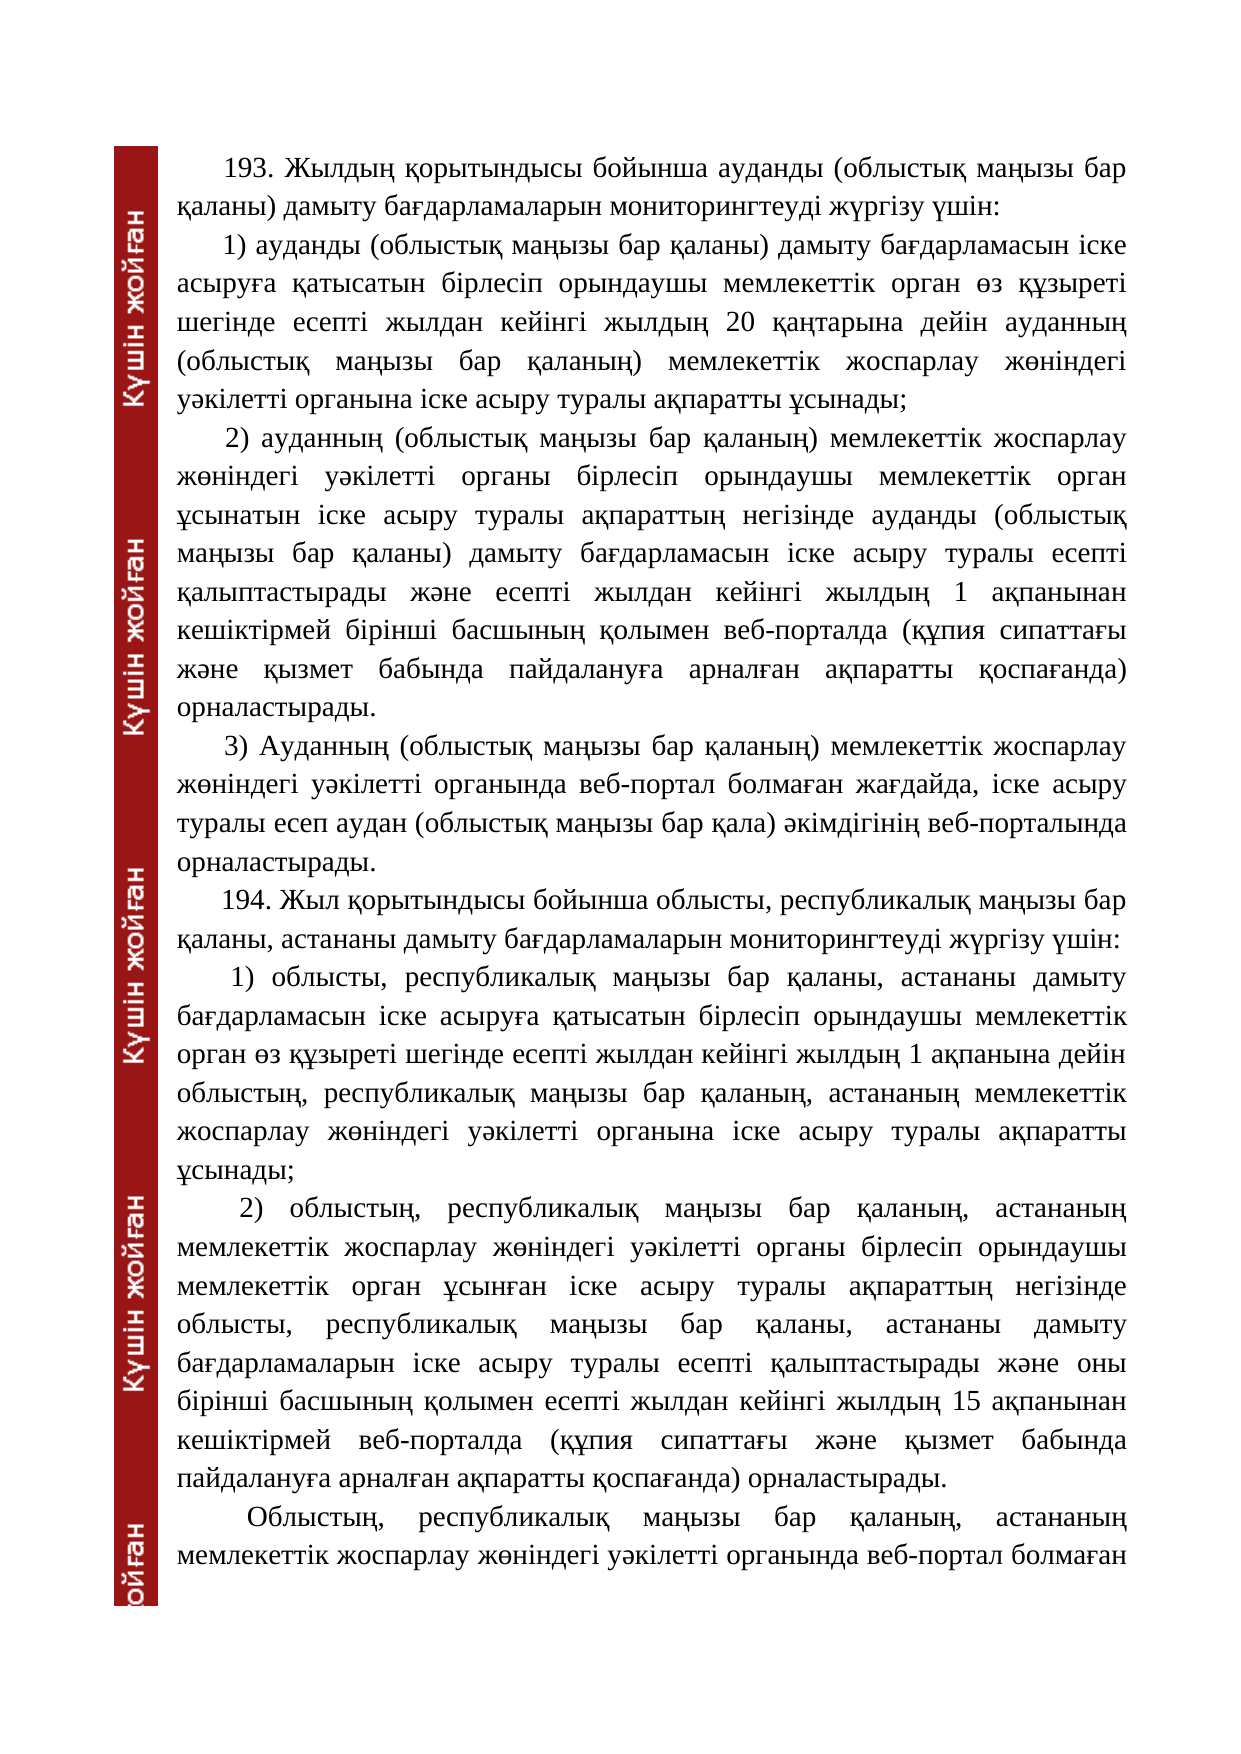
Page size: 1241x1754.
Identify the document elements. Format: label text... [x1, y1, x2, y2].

text 3) Ауданның (облыстық маңызы бар қаланың) мемлекеттік жоспарлау жөніндегі уәкілетті органында веб-портал болмаған жағдайда, іске асыру туралы есеп аудан (облыстық маңызы бар қала) әкімдігінің веб-порталында орналастырады. [112, 728, 1128, 877]
text 1) облысты, республикалық маңызы бар қаланы, астананы дамыту бағдарламасын іске асыруға қатысатын бірлесіп орындаушы мемлекеттік орган өз құзыреті шегінде есепті жылдан кейінгі жылдың 1 ақпанына дейін облыстың, республикалық маңызы бар қаланың, астананың мемлекеттік жоспарлау жөніндегі уәкілетті органына іске асыру туралы ақпаратты ұсынады; [112, 959, 1128, 1186]
picture [114, 415, 158, 420]
text 1) ауданды (облыстық маңызы бар қаланы) дамыту бағдарламасын іске асыруға қатысатын бірлесіп орындаушы мемлекеттік орган өз құзыреті шегінде есепті жылдан кейінгі жылдың 20 қаңтарына дейін ауданның (облыстық маңызы бар қаланың) мемлекеттік жоспарлау жөніндегі уәкілетті органына іске асыру туралы ақпаратты ұсынады; [112, 227, 1128, 415]
picture [114, 146, 158, 150]
picture [114, 1186, 158, 1191]
picture [114, 877, 158, 882]
picture [114, 954, 158, 959]
picture [114, 723, 158, 728]
text 194. Жыл қорытындысы бойынша облысты, республикалық маңызы бар қаланы, астананы дамыту бағдарламаларын мониторингтеуді жүргізу үшін: [112, 882, 1128, 954]
text 2) облыстың, республикалық маңызы бар қаланың, астананың мемлекеттік жоспарлау жөніндегі уәкілетті органы бірлесіп орындаушы мемлекеттік орган ұсынған іске асыру туралы ақпараттың негізінде облысты, республикалық маңызы бар қаланы, астананы дамыту бағдарламаларын іске асыру туралы есепті қалыптастырады және оны бірінші басшының қолымен есепті жылдан кейінгі жылдың 15 ақпанынан кешіктірмей веб-порталда (құпия сипаттағы және қызмет бабында пайдалануға арналған ақпаратты қоспағанда) орналастырады. [112, 1191, 1128, 1494]
picture [114, 222, 158, 227]
picture [114, 1571, 158, 1606]
text 2) ауданның (облыстық маңызы бар қаланың) мемлекеттік жоспарлау жөніндегі уәкілетті органы бірлесіп орындаушы мемлекеттік орган ұсынатын іске асыру туралы ақпараттың негізінде ауданды (облыстық маңызы бар қаланы) дамыту бағдарламасын іске асыру туралы есепті қалыптастырады және есепті жылдан кейінгі жылдың 1 ақпанынан кешіктірмей бірінші басшының қолымен веб-порталда (құпия сипаттағы және қызмет бабында пайдалануға арналған ақпаратты қоспағанда) орналастырады. [112, 420, 1128, 723]
text 193. Жылдың қорытындысы бойынша ауданды (облыстық маңызы бар қаланы) дамыту бағдарламаларын мониторингтеуді жүргізу үшін: [112, 150, 1128, 222]
picture [114, 1494, 158, 1499]
